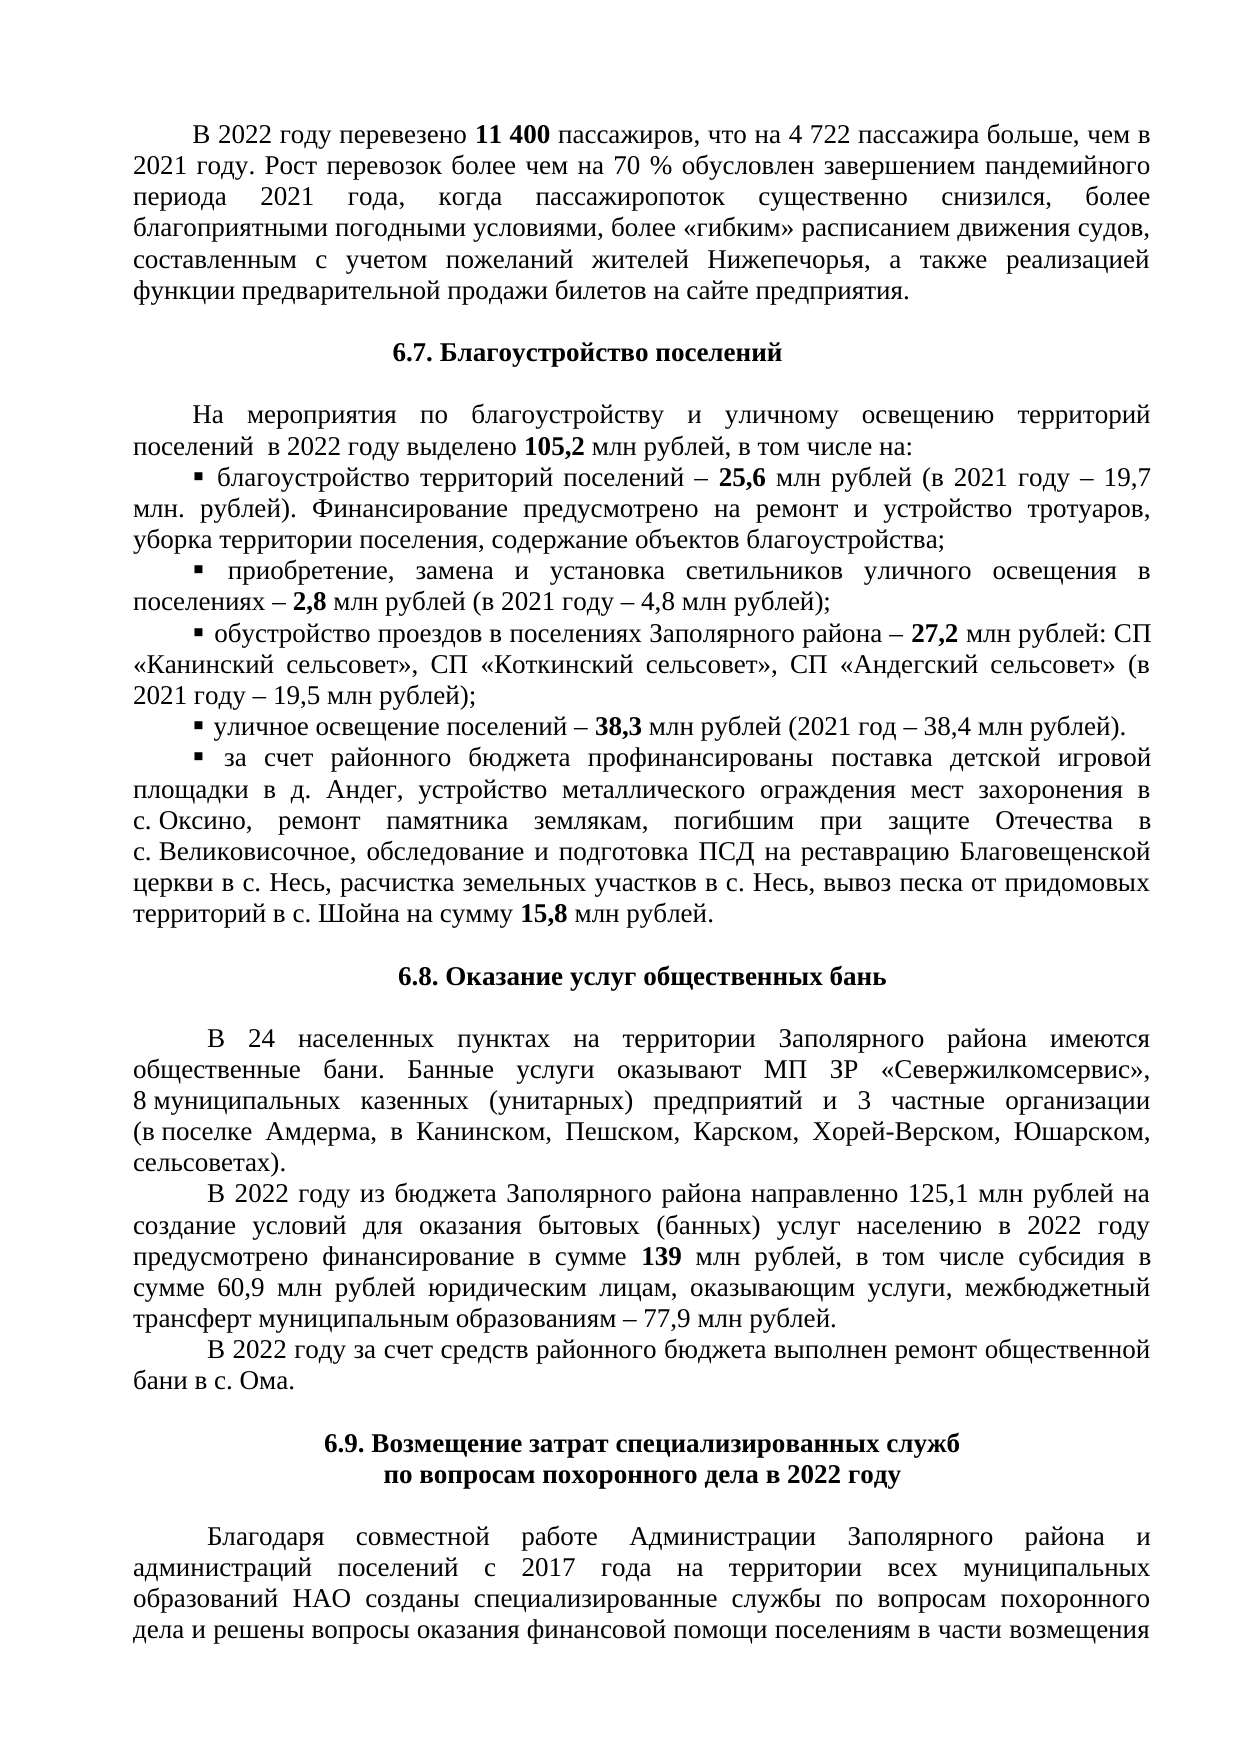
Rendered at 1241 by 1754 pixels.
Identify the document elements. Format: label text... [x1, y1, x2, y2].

subtitle по вопросам похоронного дела в 2022 году [133, 1458, 1152, 1489]
list уличное освещение поселений – 38,3 млн рублей (2021 год – 38,4 млн рублей). [133, 710, 1152, 741]
list приобретение, замена и установка светильников уличного освещения в поселениях – 2,8 млн рублей (в 2021 году – 4,8 млн рублей); [133, 554, 1152, 617]
text В 24 населенных пунктах на территории Заполярного района имеются общественные бани. Банные услуги оказывают МП ЗР «Севержилкомсервис», 8 муниципальных казенных (унитарных) предприятий и 3 частные организации (в поселке Амдерма, в Канинском, Пешском, Карском, Хорей-Верском, Юшарском, сельсоветах). [133, 1022, 1152, 1178]
text В 2022 году перевезено 11 400 пассажиров, что на 4 722 пассажира больше, чем в 2021 году. Рост перевозок более чем на 70 % обусловлен завершением пандемийного периода 2021 года, когда пассажиропоток существенно снизился, более благоприятными погодными условиями, более «гибким» расписанием движения судов, составленным с учетом пожеланий жителей Нижепечорья, а также реализацией функции предварительной продажи билетов на сайте предприятия. [133, 118, 1152, 305]
text 6.8. Оказание услуг общественных бань [133, 959, 1152, 991]
list обустройство проездов в поселениях Заполярного района – 27,2 млн рублей: СП «Канинский сельсовет», СП «Коткинский сельсовет», СП «Андегский сельсовет» (в 2021 году – 19,5 млн рублей); [133, 617, 1152, 710]
list благоустройство территорий поселений – 25,6 млн рублей (в 2021 году – 19,7 млн. рублей). Финансирование предусмотрено на ремонт и устройство тротуаров, уборка территории поселения, содержание объектов благоустройства; [133, 461, 1152, 554]
text 6.7. Благоустройство поселений [133, 336, 1152, 367]
text В 2022 году за счет средств районного бюджета выполнен ремонт общественной бани в с. Ома. [133, 1333, 1152, 1396]
text В 2022 году из бюджета Заполярного района направленно 125,1 млн рублей на создание условий для оказания бытовых (банных) услуг населению в 2022 году предусмотрено финансирование в сумме 139 млн рублей, в том числе субсидия в сумме 60,9 млн рублей юридическим лицам, оказывающим услуги, межбюджетный трансферт муниципальным образованиям – 77,9 млн рублей. [133, 1178, 1152, 1333]
subtitle 6.9. Возмещение затрат специализированных служб [133, 1427, 1152, 1458]
text На мероприятия по благоустройству и уличному освещению территорий поселений в 2022 году выделено 105,2 млн рублей, в том числе на: [133, 398, 1152, 461]
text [133, 1520, 1152, 1645]
list за счет районного бюджета профинансированы поставка детской игровой площадки в д. Андег, устройство металлического ограждения мест захоронения в с. Оксино, ремонт памятника землякам, погибшим при защите Отечества в с. Великовисочное, обследование и подготовка ПСД на реставрацию Благовещенской церкви в с. Несь, расчистка земельных участков в с. Несь, вывоз песка от придомовых территорий в с. Шойна на сумму 15,8 млн рублей. [133, 741, 1152, 928]
